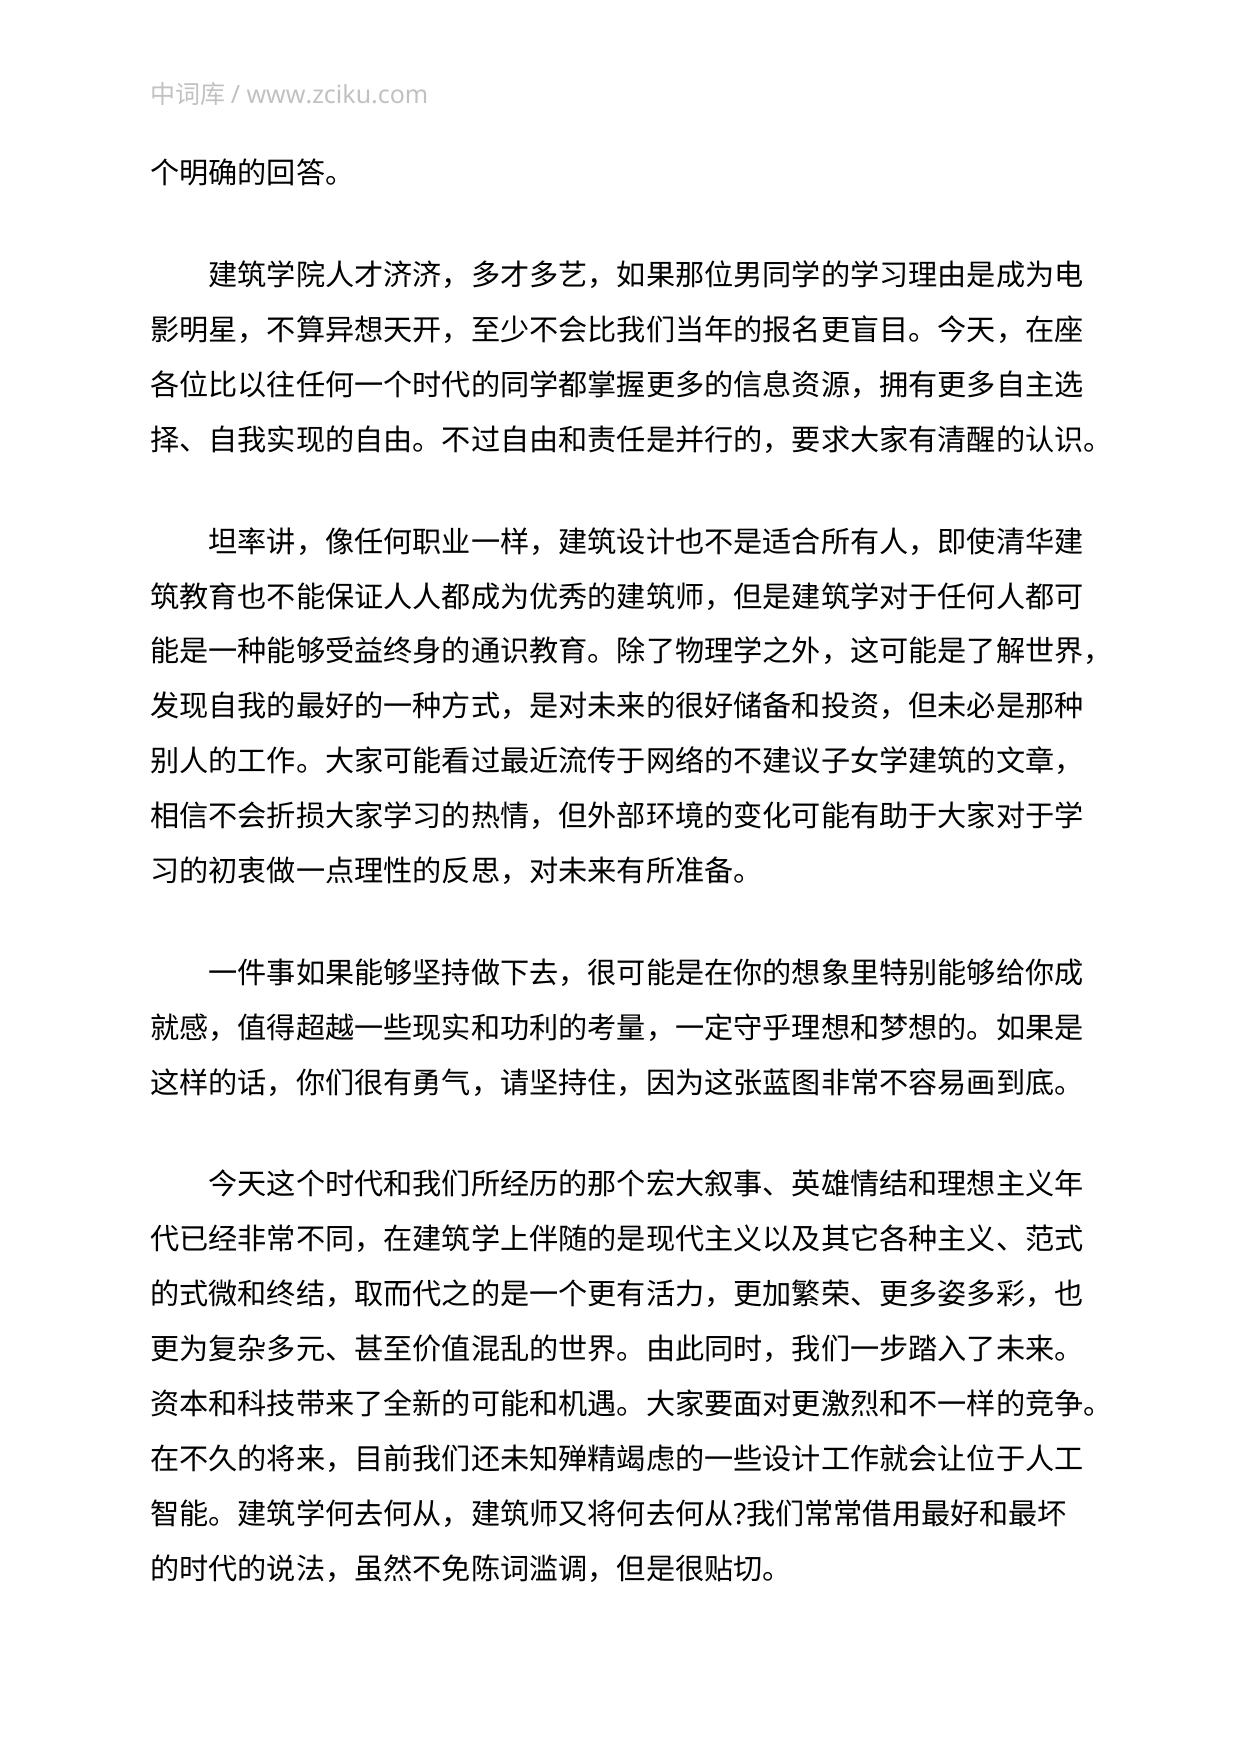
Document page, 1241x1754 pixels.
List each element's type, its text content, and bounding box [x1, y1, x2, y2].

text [150, 150, 1090, 192]
text 建筑学院人才济济，多才多艺，如果那位男同学的学习理由是成为电影明星，不算异想天开，至少不会比我们当年的报名更盲目。今天，在座各位比以往任何一个时代的同学都掌握更多的信息资源，拥有更多自主选择、自我实现的自由。不过自由和责任是并行的，要求大家有清醒的认识。 [150, 252, 1090, 459]
text 坦率讲，像任何职业一样，建筑设计也不是适合所有人，即使清华建筑教育也不能保证人人都成为优秀的建筑师，但是建筑学对于任何人都可能是一种能够受益终身的通识教育。除了物理学之外，这可能是了解世界，发现自我的最好的一种方式，是对未来的很好储备和投资，但未必是那种别人的工作。大家可能看过最近流传于网络的不建议子女学建筑的文章，相信不会折损大家学习的热情，但外部环境的变化可能有助于大家对于学习的初衷做一点理性的反思，对未来有所准备。 [150, 518, 1090, 890]
text 一件事如果能够坚持做下去，很可能是在你的想象里特别能够给你成就感，值得超越一些现实和功利的考量，一定守乎理想和梦想的。如果是这样的话，你们很有勇气，请坚持住，因为这张蓝图非常不容易画到底。 [150, 949, 1090, 1101]
text 今天这个时代和我们所经历的那个宏大叙事、英雄情结和理想主义年代已经非常不同，在建筑学上伴随的是现代主义以及其它各种主义、范式的式微和终结，取而代之的是一个更有活力，更加繁荣、更多姿多彩，也更为复杂多元、甚至价值混乱的世界。由此同时，我们一步踏入了未来。资本和科技带来了全新的可能和机遇。大家要面对更激烈和不一样的竞争。在不久的将来，目前我们还未知殚精竭虑的一些设计工作就会让位于人工智能。建筑学何去何从，建筑师又将何去何从?我们常常借用最好和最坏的时代的说法，虽然不免陈词滥调，但是很贴切。 [150, 1161, 1090, 1588]
